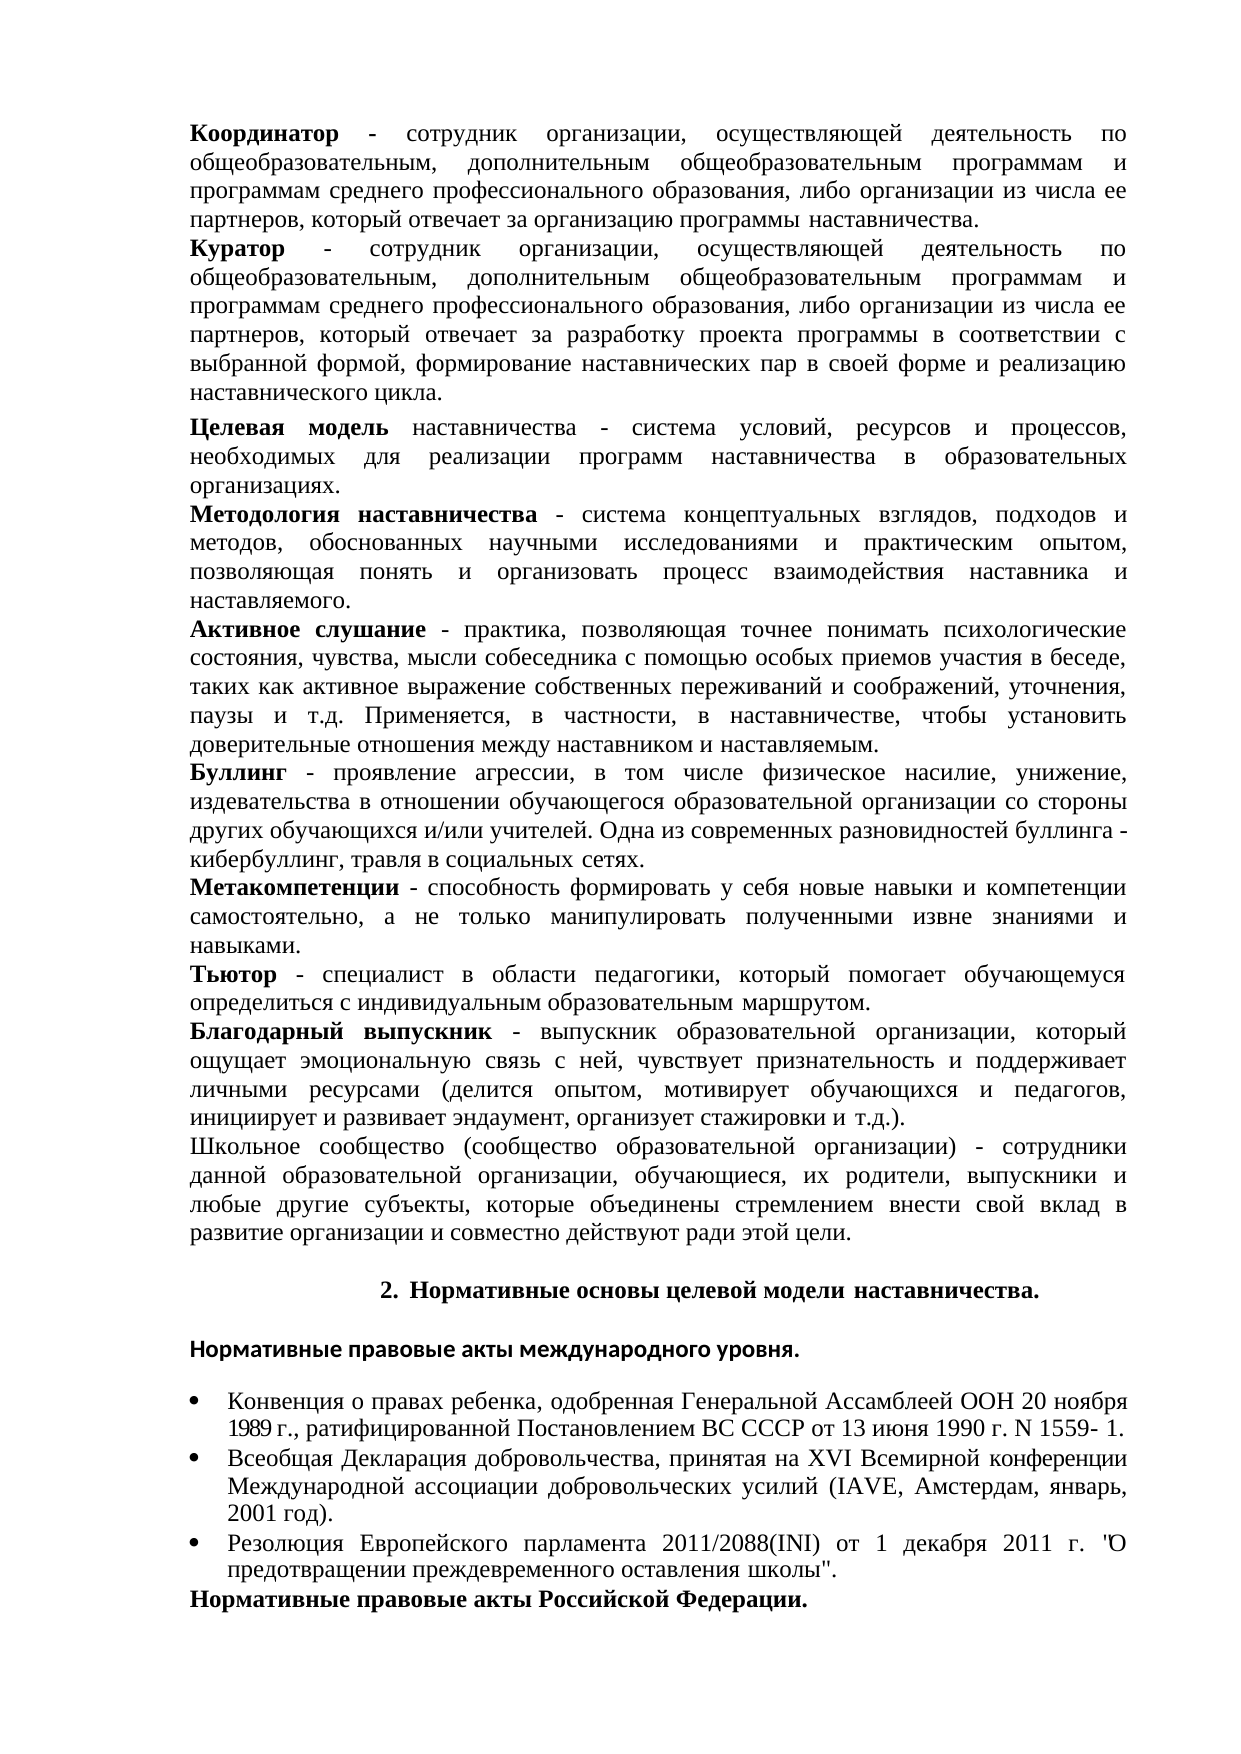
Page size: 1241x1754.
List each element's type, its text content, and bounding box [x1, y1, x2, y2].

text Активное слушание - практика, позволяющая точнее понимать психологические состояния, чувства, мысли собеседника с помощью особых приемов участия в беседе, таких как активное выражение собственных переживаний и соображений, уточнения, паузы и т.д. Применяется, в частности, в наставничестве, чтобы установить доверительные отношения между наставником и наставляемым. [189, 614, 1127, 757]
list Всеобщая Декларация добровольчества, принятая на XVI Всемирной конференции Международной ассоциации добровольческих усилий (IAVE, Амстердам, январь, 2001 год). [189, 1444, 1127, 1527]
subtitle Нормативные правовые акты Российской Федерации. [189, 1584, 1152, 1613]
text Координатор - сотрудник организации, осуществляющей деятельность по общеобразовательным, дополнительным общеобразовательным программам и программам среднего профессионального образования, либо организации из числа ее партнеров, который отвечает за организацию программы наставничества. [189, 118, 1127, 233]
text Нормативные правовые акты международного уровня. [189, 1333, 1152, 1363]
list Конвенция о правах ребенка, одобренная Генеральной Ассамблеей ООН 20 ноября 1989 г., ратифицированной Постановлением ВС СССР от 13 июня 1990 г. N 1559- 1. [189, 1389, 1128, 1442]
text Тьютор - специалист в области педагогики, который помогает обучающемуся определиться с индивидуальным образовательным маршрутом. [189, 959, 1126, 1016]
text Благодарный выпускник - выпускник образовательной организации, который ощущает эмоциональную связь с ней, чувствует признательность и поддерживает личными ресурсами (делится опытом, мотивирует обучающихся и педагогов, инициирует и развивает эндаумент, организует стажировки и т.д.). [189, 1016, 1127, 1131]
text Буллинг - проявление агрессии, в том числе физическое насилие, унижение, издевательства в отношении обучающегося образовательной организации со стороны других обучающихся и/или учителей. Одна из современных разновидностей буллинга - кибербуллинг, травля в социальных сетях. [189, 757, 1128, 872]
subtitle Нормативные основы целевой модели наставничества. [380, 1275, 1152, 1304]
text Целевая модель наставничества - система условий, ресурсов и процессов, необходимых для реализации программ наставничества в образовательных организациях. [189, 412, 1127, 499]
text Метакомпетенции - способность формировать у себя новые навыки и компетенции самостоятельно, а не только манипулировать полученными извне знаниями и навыками. [189, 872, 1128, 959]
text Школьное сообщество (сообщество образовательной организации) - сотрудники данной образовательной организации, обучающиеся, их родители, выпускники и любые другие субъекты, которые объединены стремлением внести свой вклад в развитие организации и совместно действуют ради этой цели. [189, 1131, 1128, 1246]
text Методология наставничества - система концептуальных взглядов, подходов и методов, обоснованных научными исследованиями и практическим опытом, позволяющая понять и организовать процесс взаимодействия наставника и наставляемого. [189, 499, 1128, 614]
list Резолюция Европейского парламента 2011/2088(INI) от 1 декабря 2011 г. "О предотвращении преждевременного оставления школы". [189, 1531, 1126, 1583]
text Куратор - сотрудник организации, осуществляющей деятельность по общеобразовательным, дополнительным общеобразовательным программам и программам среднего профессионального образования, либо организации из числа ее партнеров, который отвечает за разработку проекта программы в соответствии с выбранной формой, формирование наставнических пар в своей форме и реализацию наставнического цикла. [189, 233, 1127, 406]
